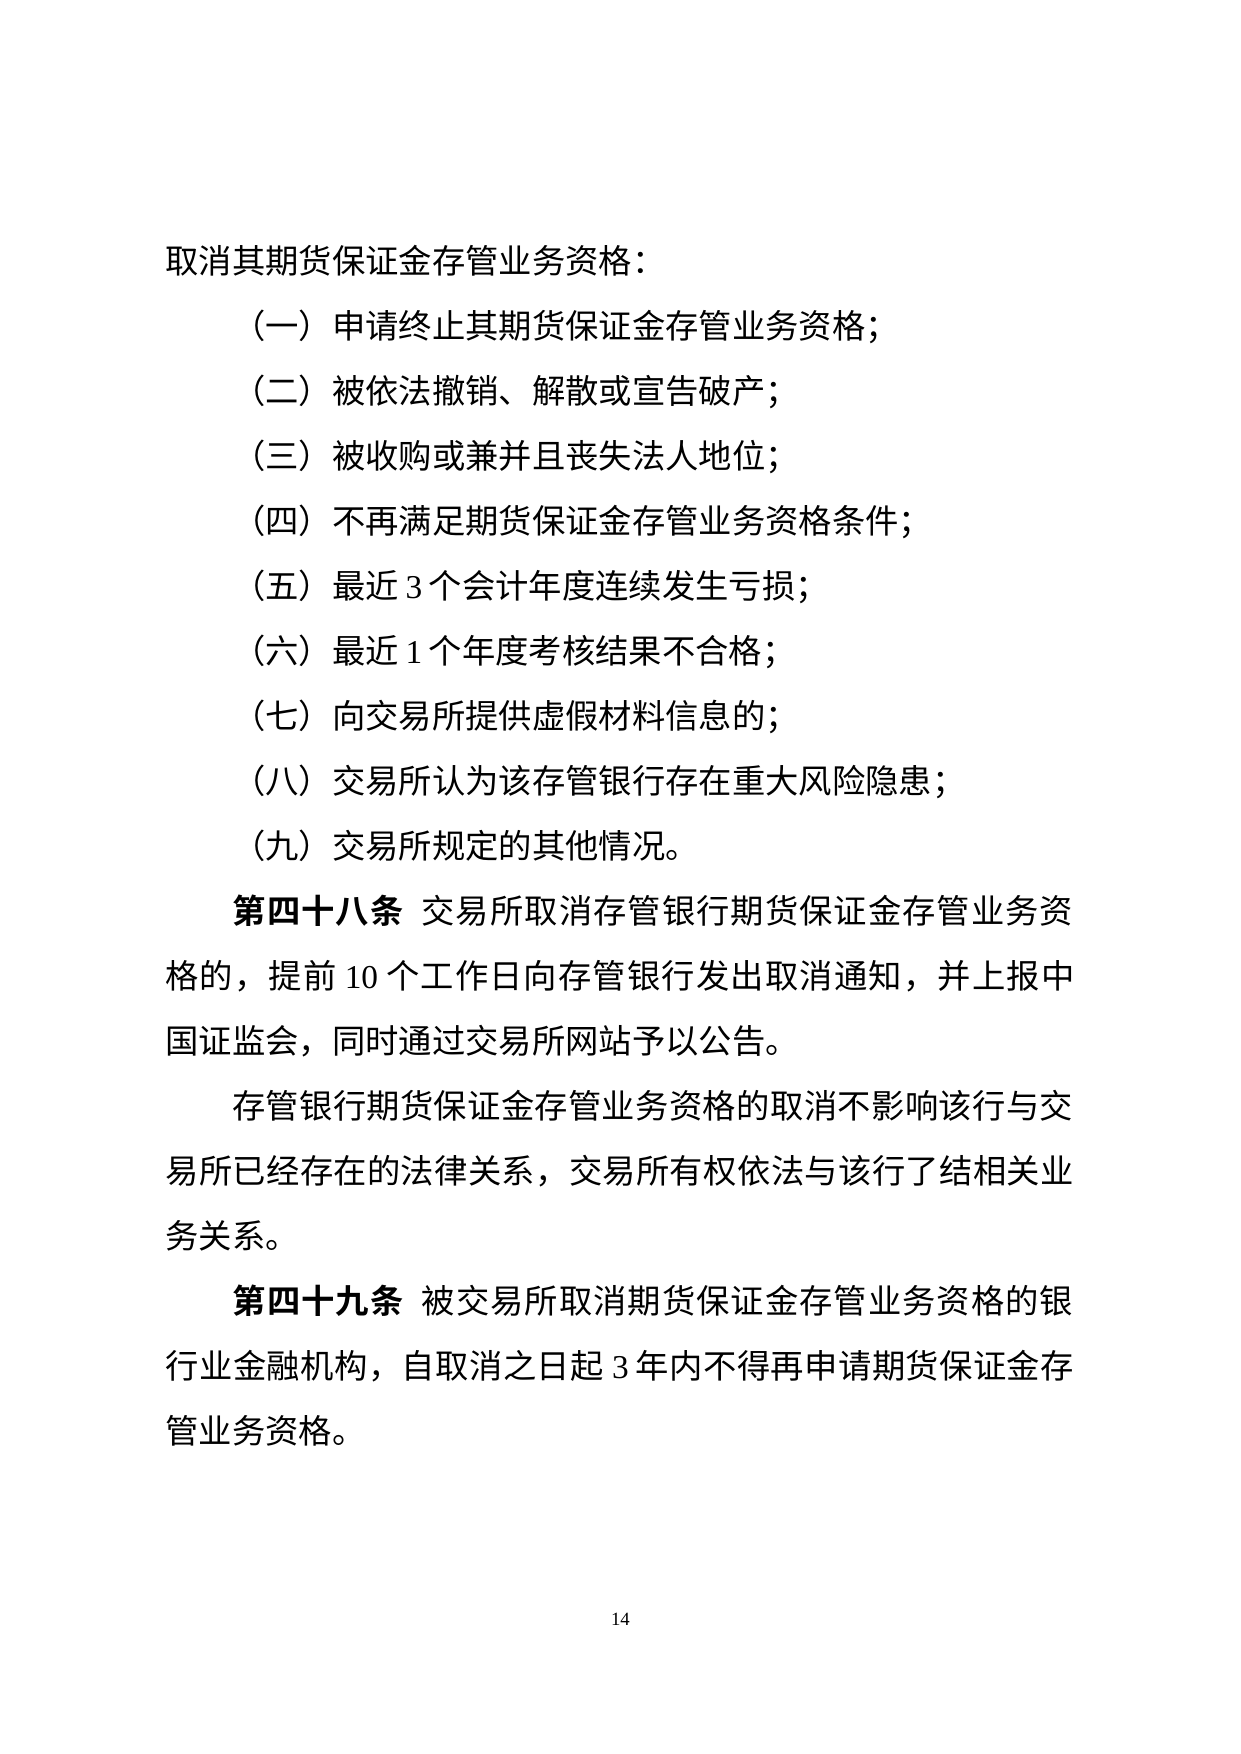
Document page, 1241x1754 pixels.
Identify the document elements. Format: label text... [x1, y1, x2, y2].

text （六）最近1个年度考核结果不合格； [165, 617, 1075, 682]
text （八）交易所认为该存管银行存在重大风险隐患； [165, 747, 1075, 812]
text 第四十九条 被交易所取消期货保证金存管业务资格的银行业金融机构，自取消之日起3年内不得再申请期货保证金存管业务资格。 [165, 1267, 1075, 1462]
text （三）被收购或兼并且丧失法人地位； [165, 422, 1075, 487]
text （二）被依法撤销、解散或宣告破产； [165, 357, 1075, 422]
text 第四十八条 交易所取消存管银行期货保证金存管业务资格的，提前10个工作日向存管银行发出取消通知，并上报中国证监会，同时通过交易所网站予以公告。 [165, 877, 1075, 1072]
text 存管银行期货保证金存管业务资格的取消不影响该行与交易所已经存在的法律关系，交易所有权依法与该行了结相关业务关系。 [165, 1072, 1075, 1267]
text （七）向交易所提供虚假材料信息的； [165, 682, 1075, 747]
text （四）不再满足期货保证金存管业务资格条件； [165, 487, 1075, 552]
text （五）最近3个会计年度连续发生亏损； [165, 552, 1075, 617]
text （九）交易所规定的其他情况。 [165, 812, 1075, 877]
text （一）申请终止其期货保证金存管业务资格； [165, 292, 1075, 357]
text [165, 227, 1075, 292]
